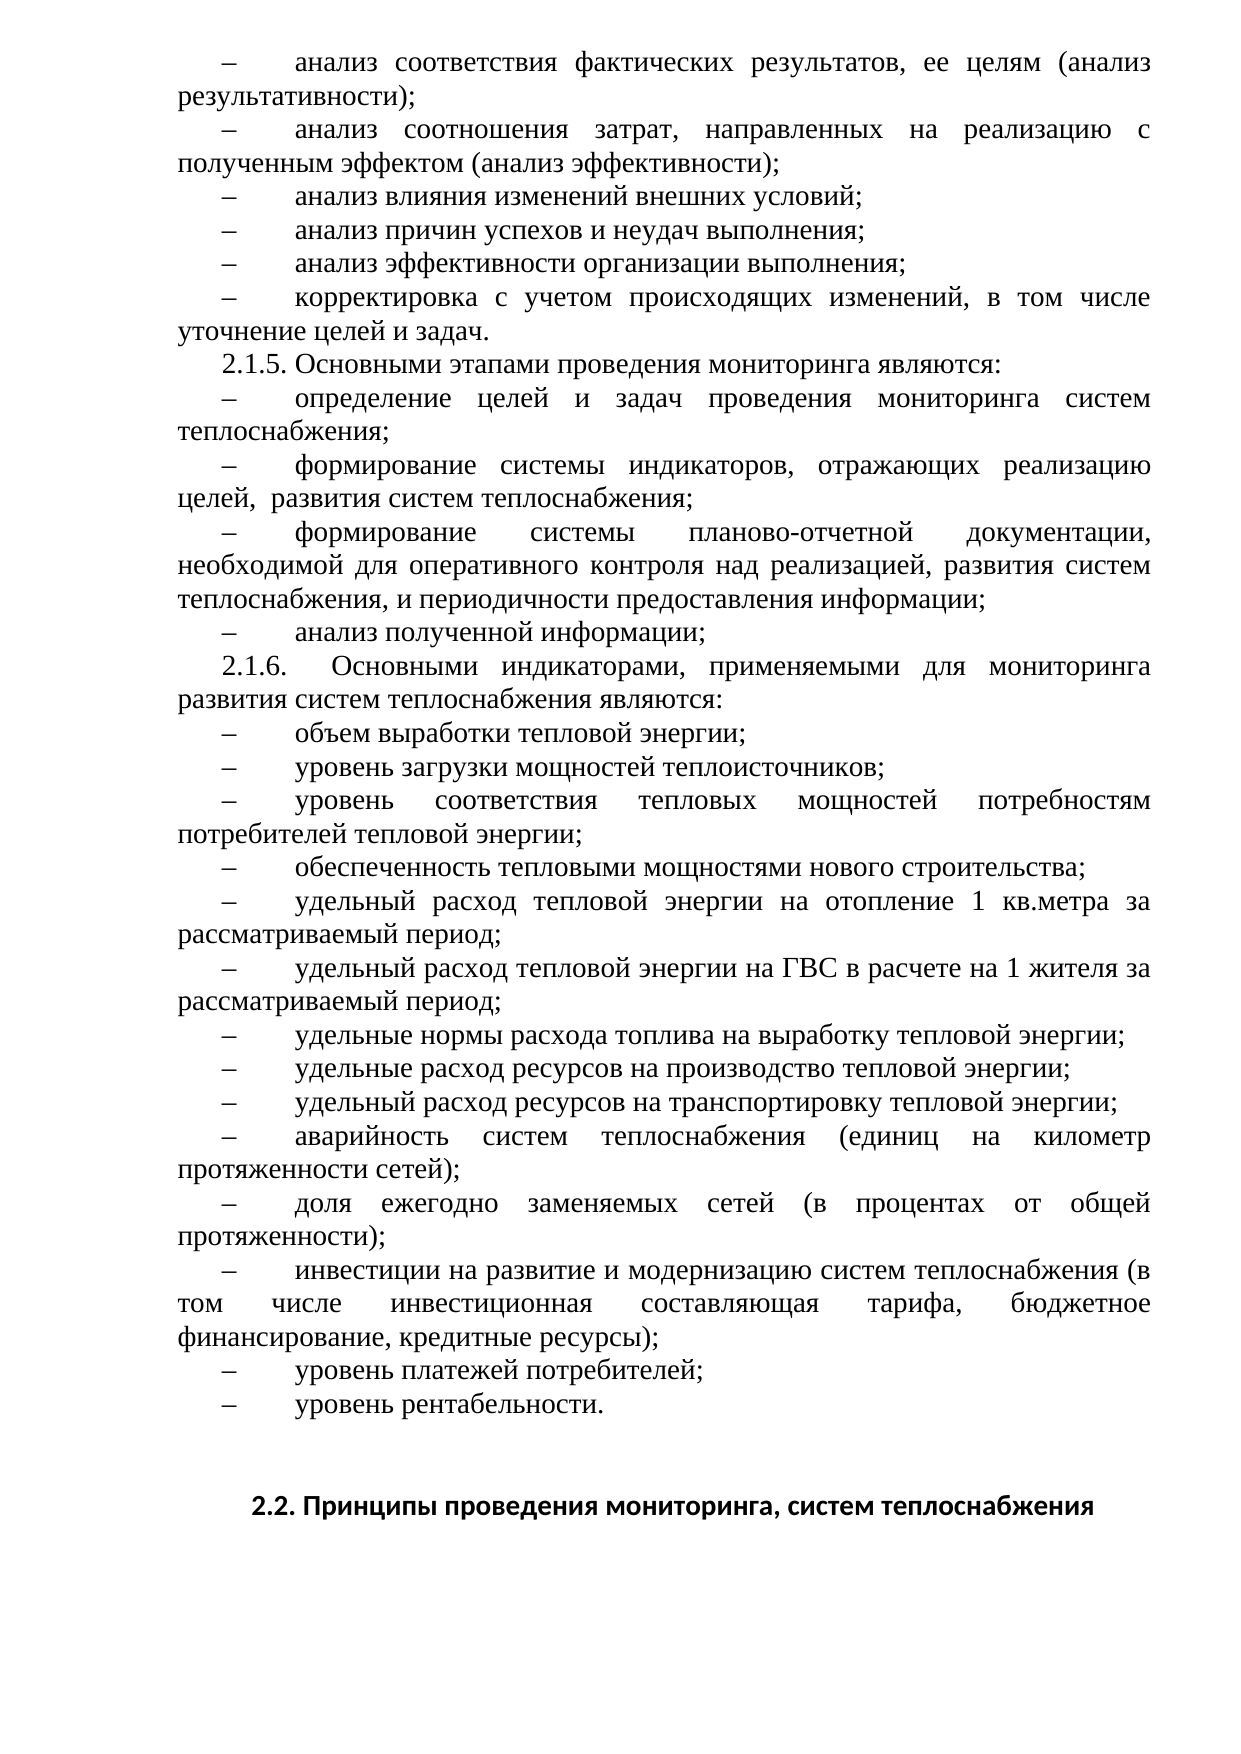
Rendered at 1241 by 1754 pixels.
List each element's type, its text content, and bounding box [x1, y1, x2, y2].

text – формирование системы планово-отчетной документации, необходимой для оперативного контроля над реализацией, развития систем теплоснабжения, и периодичности предоставления информации; [177, 514, 1152, 614]
text – анализ влияния изменений внешних условий; [177, 178, 1152, 212]
text – доля ежегодно заменяемых сетей (в процентах от общей протяженности); [177, 1185, 1152, 1252]
text – уровень рентабельности. [177, 1386, 1152, 1419]
text – удельный расход ресурсов на транспортировку тепловой энергии; [177, 1084, 1152, 1118]
text – объем выработки тепловой энергии; [177, 715, 1152, 749]
text – анализ полученной информации; [177, 614, 1152, 648]
text – удельные расход ресурсов на производство тепловой энергии; [177, 1051, 1152, 1084]
text – удельный расход тепловой энергии на отопление 1 кв.метра за рассматриваемый период; [177, 883, 1152, 950]
text 2.1.5. Основными этапами проведения мониторинга являются: [177, 346, 1152, 380]
text – анализ эффективности организации выполнения; [177, 246, 1152, 279]
text – инвестиции на развитие и модернизацию систем теплоснабжения (в том числе инвестиционная составляющая тарифа, бюджетное финансирование, кредитные ресурсы); [177, 1252, 1152, 1352]
text – уровень соответствия тепловых мощностей потребностям потребителей тепловой энергии; [177, 782, 1152, 849]
text – удельные нормы расхода топлива на выработку тепловой энергии; [177, 1017, 1152, 1051]
text – анализ соотношения затрат, направленных на реализацию с полученным эффектом (анализ эффективности); [177, 111, 1152, 178]
text – уровень загрузки мощностей теплоисточников; [177, 749, 1152, 782]
text – анализ соответствия фактических результатов, ее целям (анализ результативности); [177, 44, 1152, 111]
text – аварийность систем теплоснабжения (единиц на километр протяженности сетей); [177, 1118, 1152, 1185]
text – удельный расход тепловой энергии на ГВС в расчете на 1 жителя за рассматриваемый период; [177, 950, 1152, 1017]
text – определение целей и задач проведения мониторинга систем теплоснабжения; [177, 380, 1152, 447]
list Принципы проведения мониторинга, систем теплоснабжения [251, 1487, 1152, 1522]
text – анализ причин успехов и неудач выполнения; [177, 212, 1152, 246]
text – корректировка с учетом происходящих изменений, в том числе уточнение целей и задач. [177, 279, 1152, 346]
text – обеспеченность тепловыми мощностями нового строительства; [177, 849, 1152, 883]
text – уровень платежей потребителей; [177, 1352, 1152, 1386]
text 2.1.6. Основными индикаторами, применяемыми для мониторинга развития систем теплоснабжения являются: [177, 648, 1152, 715]
text – формирование системы индикаторов, отражающих реализацию целей, развития систем теплоснабжения; [177, 447, 1152, 514]
